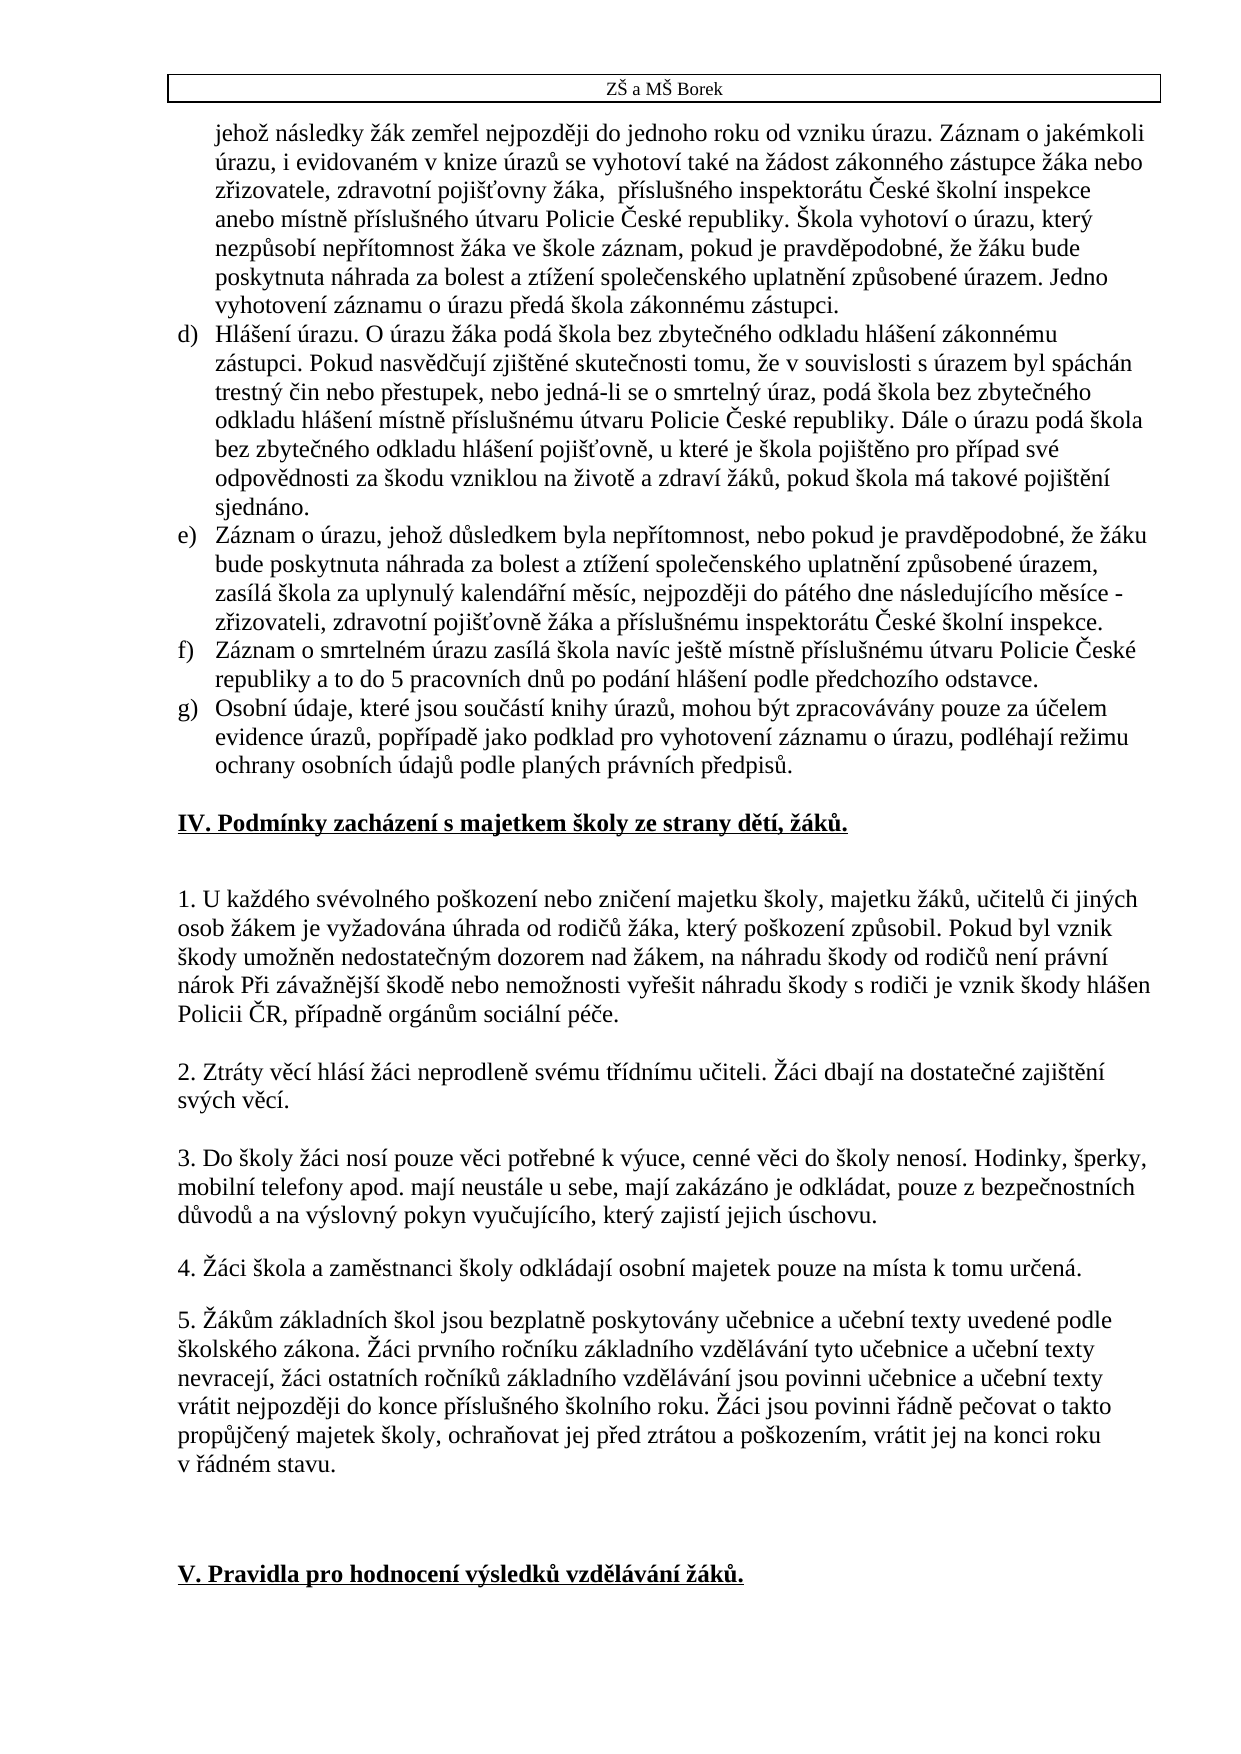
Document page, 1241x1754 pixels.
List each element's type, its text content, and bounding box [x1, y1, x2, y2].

text V. Pravidla pro hodnocení výsledků vzdělávání žáků. [177, 1559, 1152, 1588]
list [177, 118, 1152, 319]
text 1. U každého svévolného poškození nebo zničení majetku školy, majetku žáků, učitelů či jiných osob žákem je vyžadována úhrada od rodičů žáka, který poškození způsobil. Pokud byl vznik škody umožněn nedostatečným dozorem nad žákem, na náhradu škody od rodičů není právní nárok Při závažnější škodě nebo nemožnosti vyřešit náhradu škody s rodiči je vznik škody hlášen Policii ČR, případně orgánům sociální péče. [177, 884, 1152, 1028]
text 3. Do školy žáci nosí pouze věci potřebné k výuce, cenné věci do školy nenosí. Hodinky, šperky, mobilní telefony apod. mají neustále u sebe, mají zakázáno je odkládat, pouze z bezpečnostních důvodů a na výslovný pokyn vyučujícího, který zajistí jejich úschovu. [177, 1143, 1152, 1229]
list Hlášení úrazu. O úrazu žáka podá škola bez zbytečného odkladu hlášení zákonnému zástupci. Pokud nasvědčují zjištěné skutečnosti tomu, že v souvislosti s úrazem byl spáchán trestný čin nebo přestupek, nebo jedná-li se o smrtelný úraz, podá škola bez zbytečného odkladu hlášení místně příslušnému útvaru Policie České republiky. Dále o úrazu podá škola bez zbytečného odkladu hlášení pojišťovně, u které je škola pojištěno pro případ své odpovědnosti za škodu vzniklou na životě a zdraví žáků, pokud škola má takové pojištění sjednáno. [177, 319, 1152, 521]
list Záznam o úrazu, jehož důsledkem byla nepřítomnost, nebo pokud je pravděpodobné, že žáku bude poskytnuta náhrada za bolest a ztížení společenského uplatnění způsobené úrazem, zasílá škola za uplynulý kalendářní měsíc, nejpozději do pátého dne následujícího měsíce - zřizovateli, zdravotní pojišťovně žáka a příslušnému inspektorátu České školní inspekce. [177, 521, 1152, 636]
list Osobní údaje, které jsou součástí knihy úrazů, mohou být zpracovávány pouze za účelem evidence úrazů, popřípadě jako podklad pro vyhotovení záznamu o úrazu, podléhají režimu ochrany osobních údajů podle planých právních předpisů. [177, 693, 1152, 779]
list Záznam o smrtelném úrazu zasílá škola navíc ještě místně příslušnému útvaru Policie České republiky a to do 5 pracovních dnů po podání hlášení podle předchozího odstavce. [177, 636, 1152, 693]
text 4. Žáci škola a zaměstnanci školy odkládají osobní majetek pouze na místa k tomu určená. [177, 1253, 1152, 1282]
text 5. Žákům základních škol jsou bezplatně poskytovány učebnice a učební texty uvedené podle školského zákona. Žáci prvního ročníku základního vzdělávání tyto učebnice a učební texty nevracejí, žáci ostatních ročníků základního vzdělávání jsou povinni učebnice a učební texty vrátit nejpozději do konce příslušného školního roku. Žáci jsou povinni řádně pečovat o takto propůjčený majetek školy, ochraňovat jej před ztrátou a poškozením, vrátit jej na konci roku v řádném stavu. [177, 1305, 1152, 1478]
text IV. Podmínky zacházení s majetkem školy ze strany dětí, žáků. [177, 808, 1152, 837]
text 2. Ztráty věcí hlásí žáci neprodleně svému třídnímu učiteli. Žáci dbají na dostatečné zajištění svých věcí. [177, 1057, 1152, 1114]
